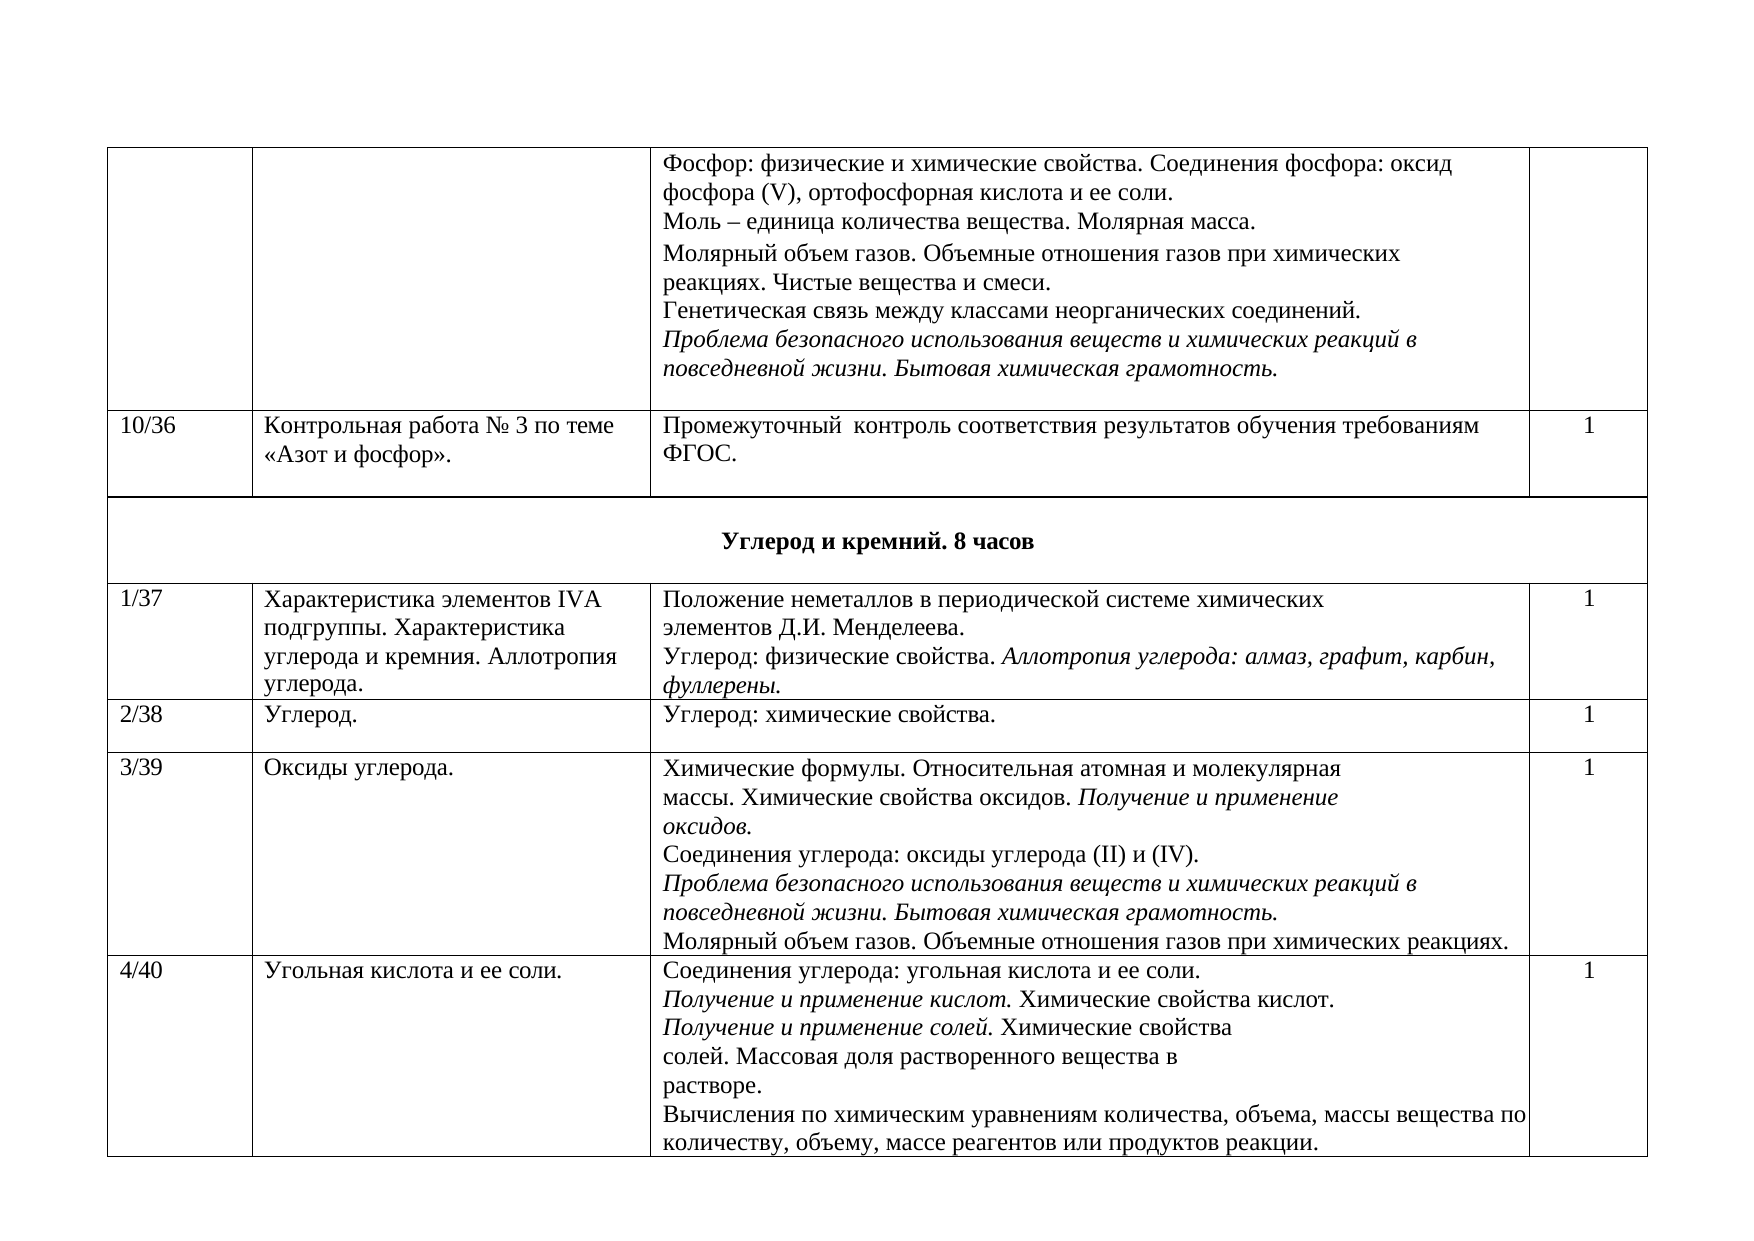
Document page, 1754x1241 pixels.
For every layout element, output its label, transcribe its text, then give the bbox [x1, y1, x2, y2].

table_cell 1 [1530, 411, 1647, 496]
table_cell Химические формулы. Относительная атомная и молекулярная массы. Химические свойства оксидов. Получение и применение оксидов. Соединения углерода: оксиды углерода (II) и (IV). Проблема безопасного использования веществ и химических реакций в повседневной жизни. Бытовая химическая грамотность. Молярный объем газов. Объемные отношения газов при химических реакциях. [651, 753, 1529, 954]
table_cell 1 [1530, 956, 1647, 1156]
table_cell 1 [1530, 584, 1647, 699]
table_header [253, 148, 650, 410]
table_cell Углерод: химические свойства. [651, 700, 1529, 752]
table_cell Контрольная работа № 3 по теме «Азот и фосфор». [253, 411, 650, 496]
table_cell Углерод и кремний. 8 часов [108, 498, 1647, 583]
table_cell 3/39 [108, 753, 252, 954]
table_header [1530, 148, 1647, 410]
table_cell 1 [1530, 700, 1647, 752]
table_cell 10/36 [108, 411, 252, 496]
table_cell Оксиды углерода. [253, 753, 650, 954]
table_cell 2/38 [108, 700, 252, 752]
table_header Фосфор: физические и химические свойства. Соединения фосфора: оксид фосфора (V), ортофосфорная кислота и ее соли. Моль – единица количества вещества. Молярная масса. Молярный объем газов. Объемные отношения газов при химических реакциях. Чистые вещества и смеси. Генетическая связь между классами неорганических соединений. Проблема безопасного использования веществ и химических реакций в повседневной жизни. Бытовая химическая грамотность. [651, 148, 1529, 410]
table_cell Характеристика элементов IVА подгруппы. Характеристика углерода и кремния. Аллотропия углерода. [253, 584, 650, 699]
table_cell Положение неметаллов в периодической системе химических элементов Д.И. Менделеева. Углерод: физические свойства. Аллотропия углерода: алмаз, графит, карбин, фуллерены. [651, 584, 1529, 699]
table_cell 4/40 [108, 956, 252, 1156]
table_cell Соединения углерода: угольная кислота и ее соли. Получение и применение кислот. Химические свойства кислот. Получение и применение солей. Химические свойства солей. Массовая доля растворенного вещества в растворе. Вычисления по химическим уравнениям количества, объема, массы вещества по количеству, объему, массе реагентов или продуктов реакции. [651, 956, 1529, 1156]
table_cell Промежуточный контроль соответствия результатов обучения требованиям ФГОС. [651, 411, 1529, 496]
table_cell Угольная кислота и ее соли. [253, 956, 650, 1156]
table_cell 1 [1530, 753, 1647, 954]
table_header [108, 148, 252, 410]
table_cell 1/37 [108, 584, 252, 699]
table_cell Углерод. [253, 700, 650, 752]
